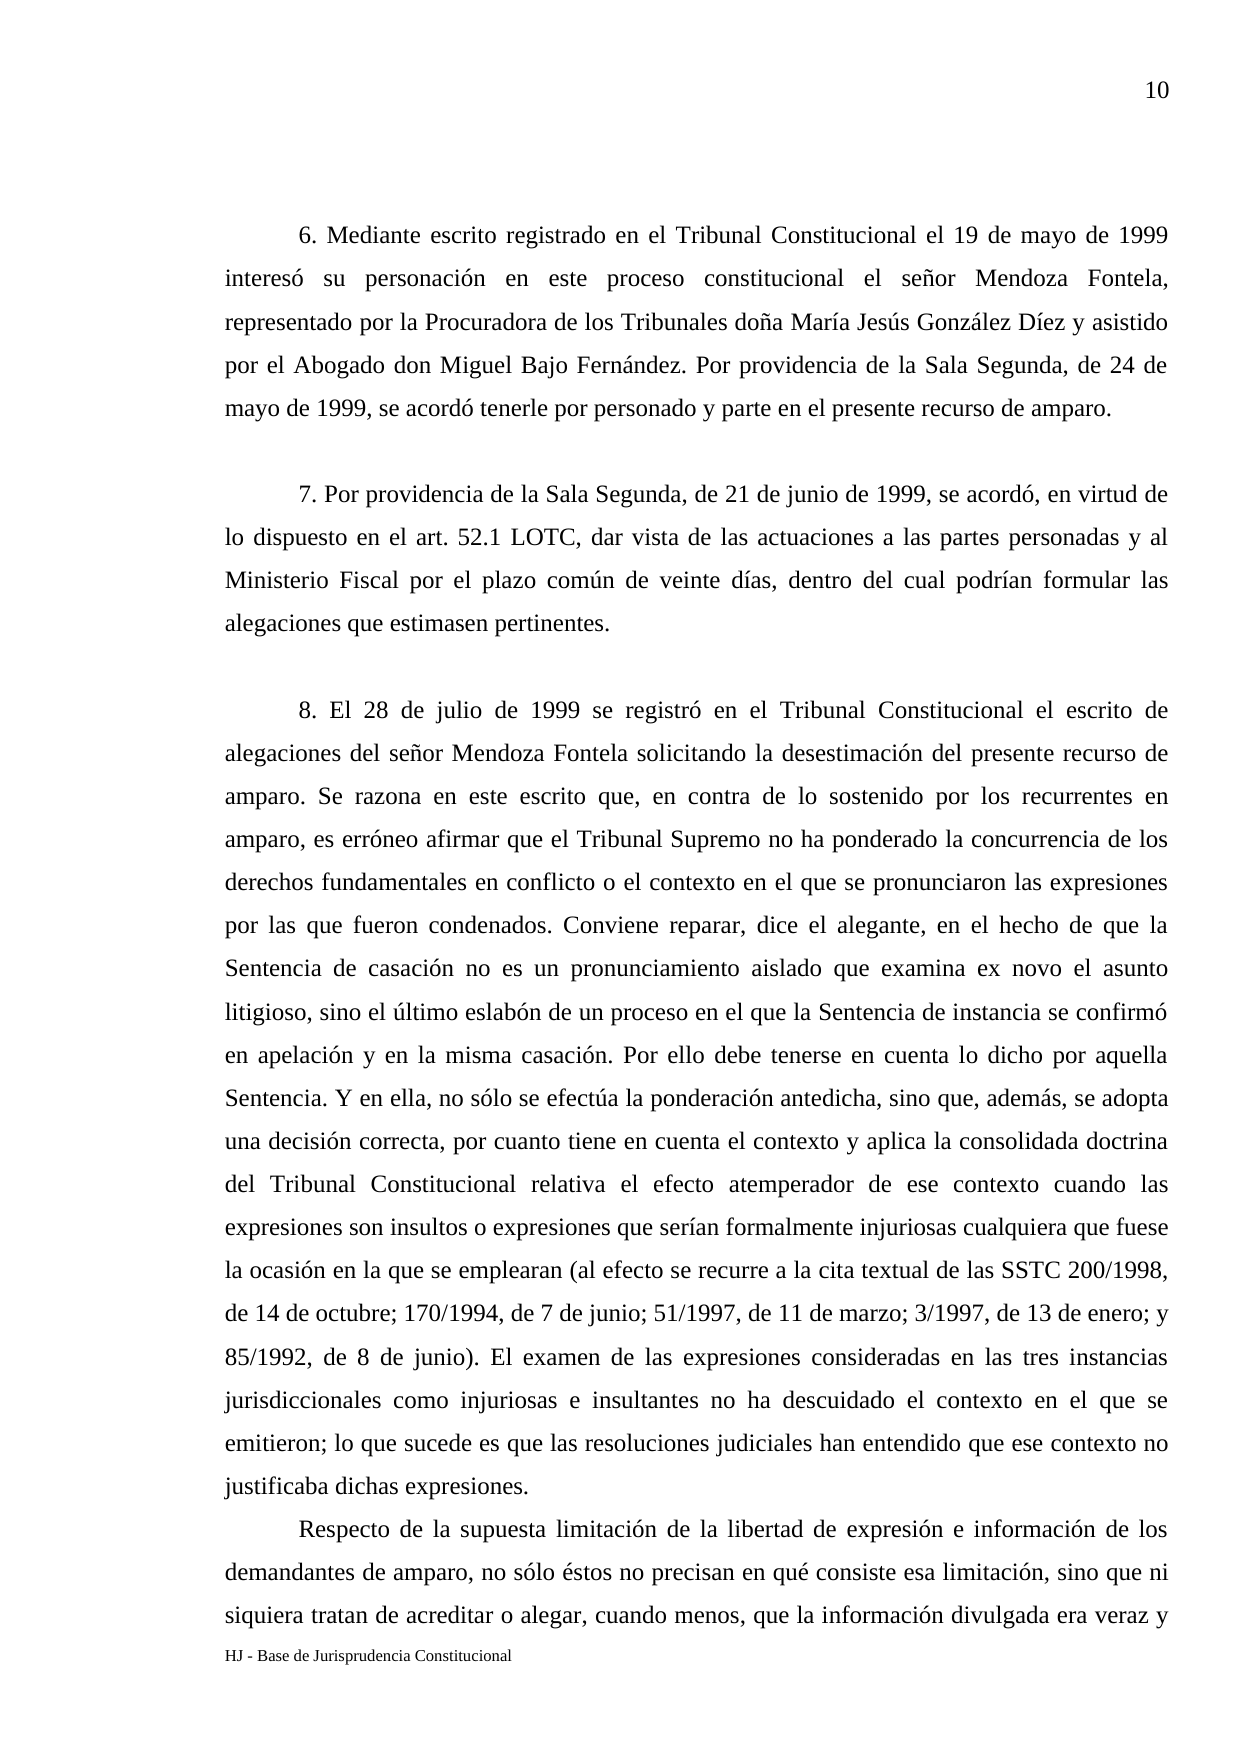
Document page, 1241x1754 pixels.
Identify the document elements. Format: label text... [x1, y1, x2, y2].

text 7. Por providencia de la Sala Segunda, de 21 de junio de 1999, se acordó, en virtud de lo dispuesto en el art. 52.1 LOTC, dar vista de las actuaciones a las partes personadas y al Ministerio Fiscal por el plazo común de veinte días, dentro del cual podrían formular las alegaciones que estimasen pertinentes. [224, 479, 1169, 637]
text 6. Mediante escrito registrado en el Tribunal Constitucional el 19 de mayo de 1999 interesó su personación en este proceso constitucional el señor Mendoza Fontela, representado por la Procuradora de los Tribunales doña María Jesús González Díez y asistido por el Abogado don Miguel Bajo Fernández. Por providencia de la Sala Segunda, de 24 de mayo de 1999, se acordó tenerle por personado y parte en el presente recurso de amparo. [224, 220, 1169, 422]
text 8. El 28 de julio de 1999 se registró en el Tribunal Constitucional el escrito de alegaciones del señor Mendoza Fontela solicitando la desestimación del presente recurso de amparo. Se razona en este escrito que, en contra de lo sostenido por los recurrentes en amparo, es erróneo afirmar que el Tribunal Supremo no ha ponderado la concurrencia de los derechos fundamentales en conflicto o el contexto en el que se pronunciaron las expresiones por las que fueron condenados. Conviene reparar, dice el alegante, en el hecho de que la Sentencia de casación no es un pronunciamiento aislado que examina ex novo el asunto litigioso, sino el último eslabón de un proceso en el que la Sentencia de instancia se confirmó en apelación y en la misma casación. Por ello debe tenerse en cuenta lo dicho por aquella Sentencia. Y en ella, no sólo se efectúa la ponderación antedicha, sino que, además, se adopta una decisión correcta, por cuanto tiene en cuenta el contexto y aplica la consolidada doctrina del Tribunal Constitucional relativa el efecto atemperador de ese contexto cuando las expresiones son insultos o expresiones que serían formalmente injuriosas cualquiera que fuese la ocasión en la que se emplearan (al efecto se recurre a la cita textual de las SSTC 200/1998, de 14 de octubre; 170/1994, de 7 de junio; 51/1997, de 11 de marzo; 3/1997, de 13 de enero; y 85/1992, de 8 de junio). El examen de las expresiones consideradas en las tres instancias jurisdiccionales como injuriosas e insultantes no ha descuidado el contexto en el que se emitieron; lo que sucede es que las resoluciones judiciales han entendido que ese contexto no justificaba dichas expresiones. [224, 695, 1169, 1500]
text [224, 1514, 1169, 1629]
